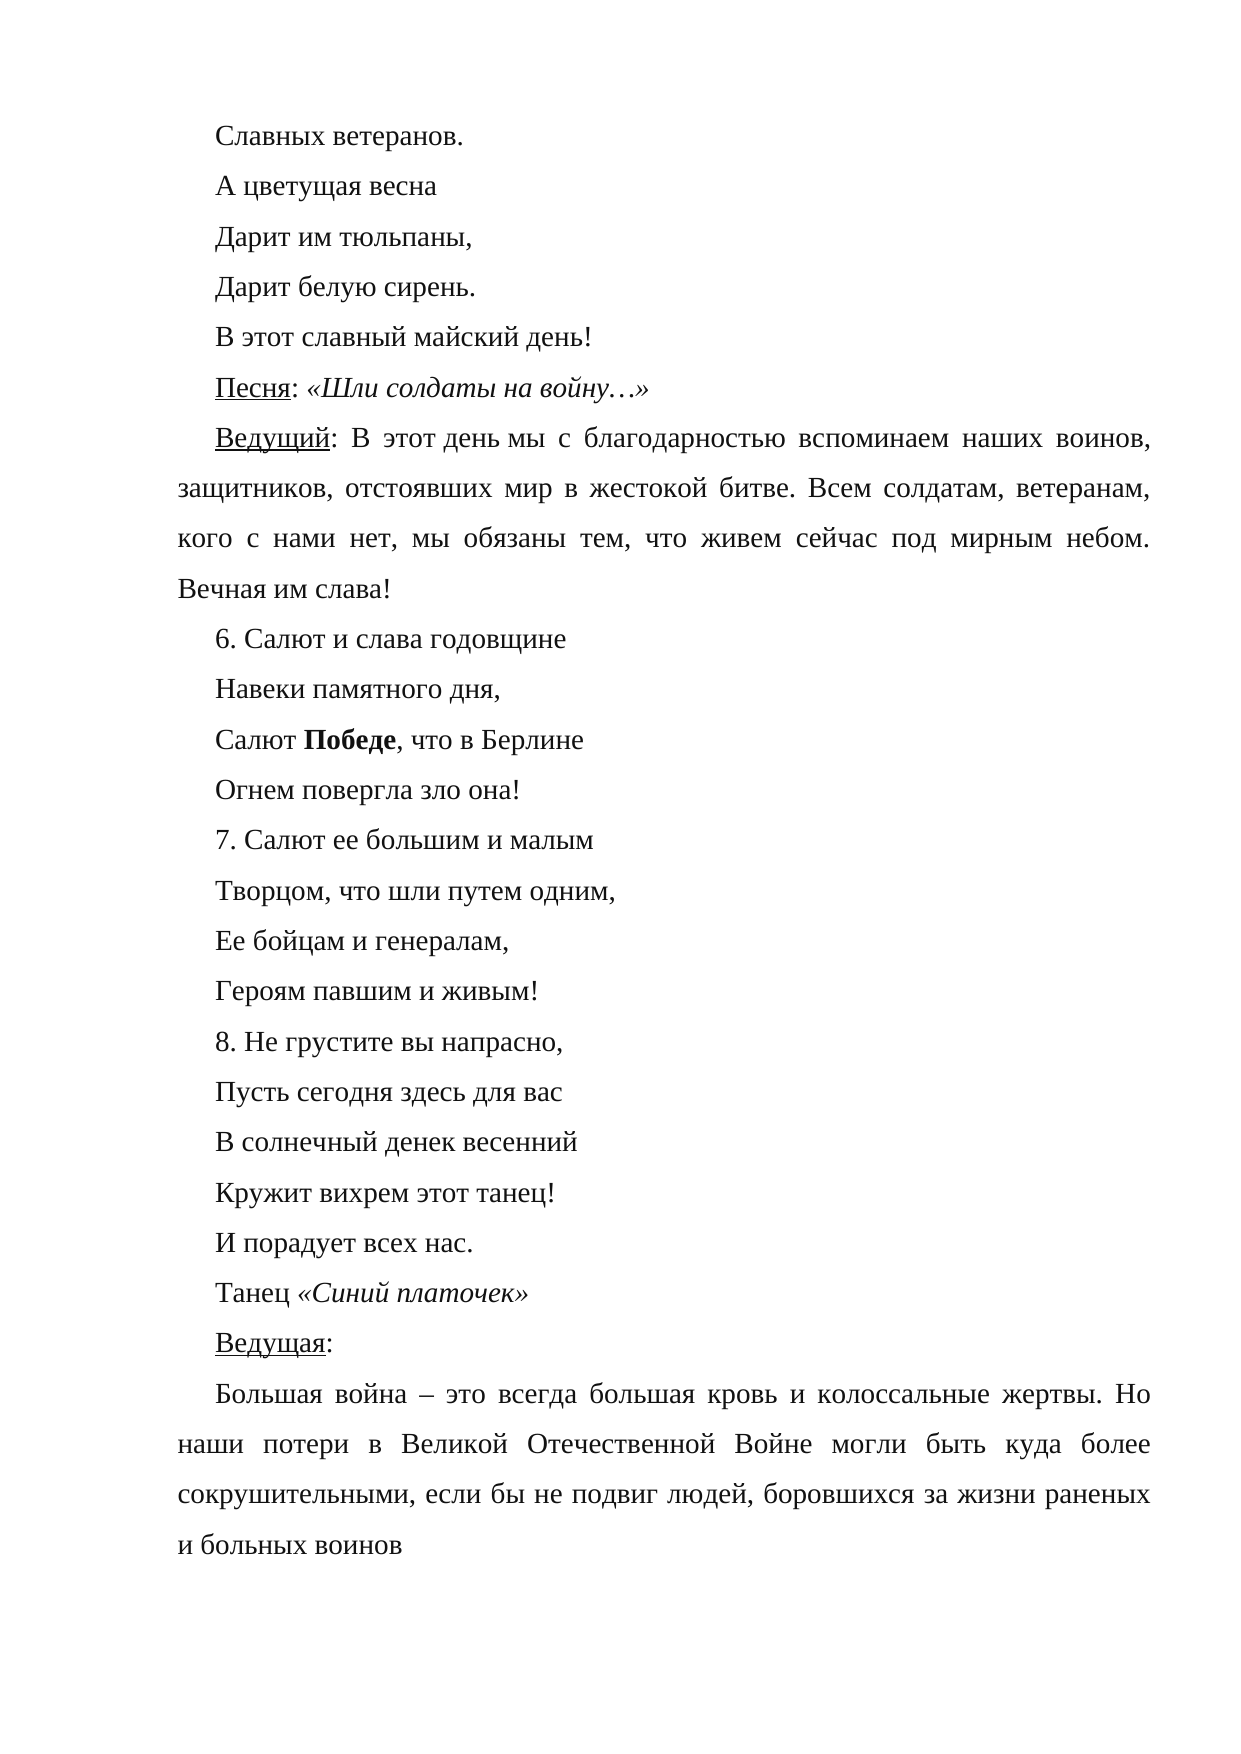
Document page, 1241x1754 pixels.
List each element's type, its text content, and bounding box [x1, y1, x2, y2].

text Кружит вихрем этот танец! [177, 1175, 1152, 1208]
text Творцом, что шли путем одним, [177, 873, 1152, 906]
text Танец «Синий платочек» [177, 1275, 1152, 1309]
text Ведущий: В этот день мы с благодарностью вспоминаем наших воинов, защитников, отстоявших мир в жестокой битве. Всем солдатам, ветеранам, кого с нами нет, мы обязаны тем, что живем сейчас под мирным небом. Вечная им слава! [177, 420, 1152, 604]
text Огнем повергла зло она! [177, 772, 1152, 806]
text Славных ветеранов. [177, 118, 1152, 152]
text Навеки памятного дня, [177, 672, 1152, 705]
text Пусть сегодня здесь для вас [177, 1074, 1152, 1108]
text 8. Не грустите вы напрасно, [177, 1024, 1152, 1057]
text Салют Победе, что в Берлине [177, 722, 1152, 755]
text 6. Салют и слава годовщине [177, 621, 1152, 655]
text Дарит белую сирень. [177, 269, 1152, 303]
text Ведущая: [177, 1326, 1152, 1359]
text Большая война – это всегда большая кровь и колоссальные жертвы. Но наши потери в Великой Отечественной Войне могли быть куда более сокрушительными, если бы не подвиг людей, боровшихся за жизни раненых и больных воинов [177, 1376, 1152, 1560]
text Ее бойцам и генералам, [177, 923, 1152, 957]
text В этот славный майский день! [177, 319, 1152, 353]
text И порадует всех нас. [177, 1225, 1152, 1258]
text Героям павшим и живым! [177, 973, 1152, 1007]
text Дарит им тюльпаны, [177, 219, 1152, 252]
text 7. Салют ее большим и малым [177, 822, 1152, 856]
text А цветущая весна [177, 168, 1152, 202]
text Песня: «Шли солдаты на войну…» [177, 370, 1152, 403]
text В солнечный денек весенний [177, 1124, 1152, 1158]
